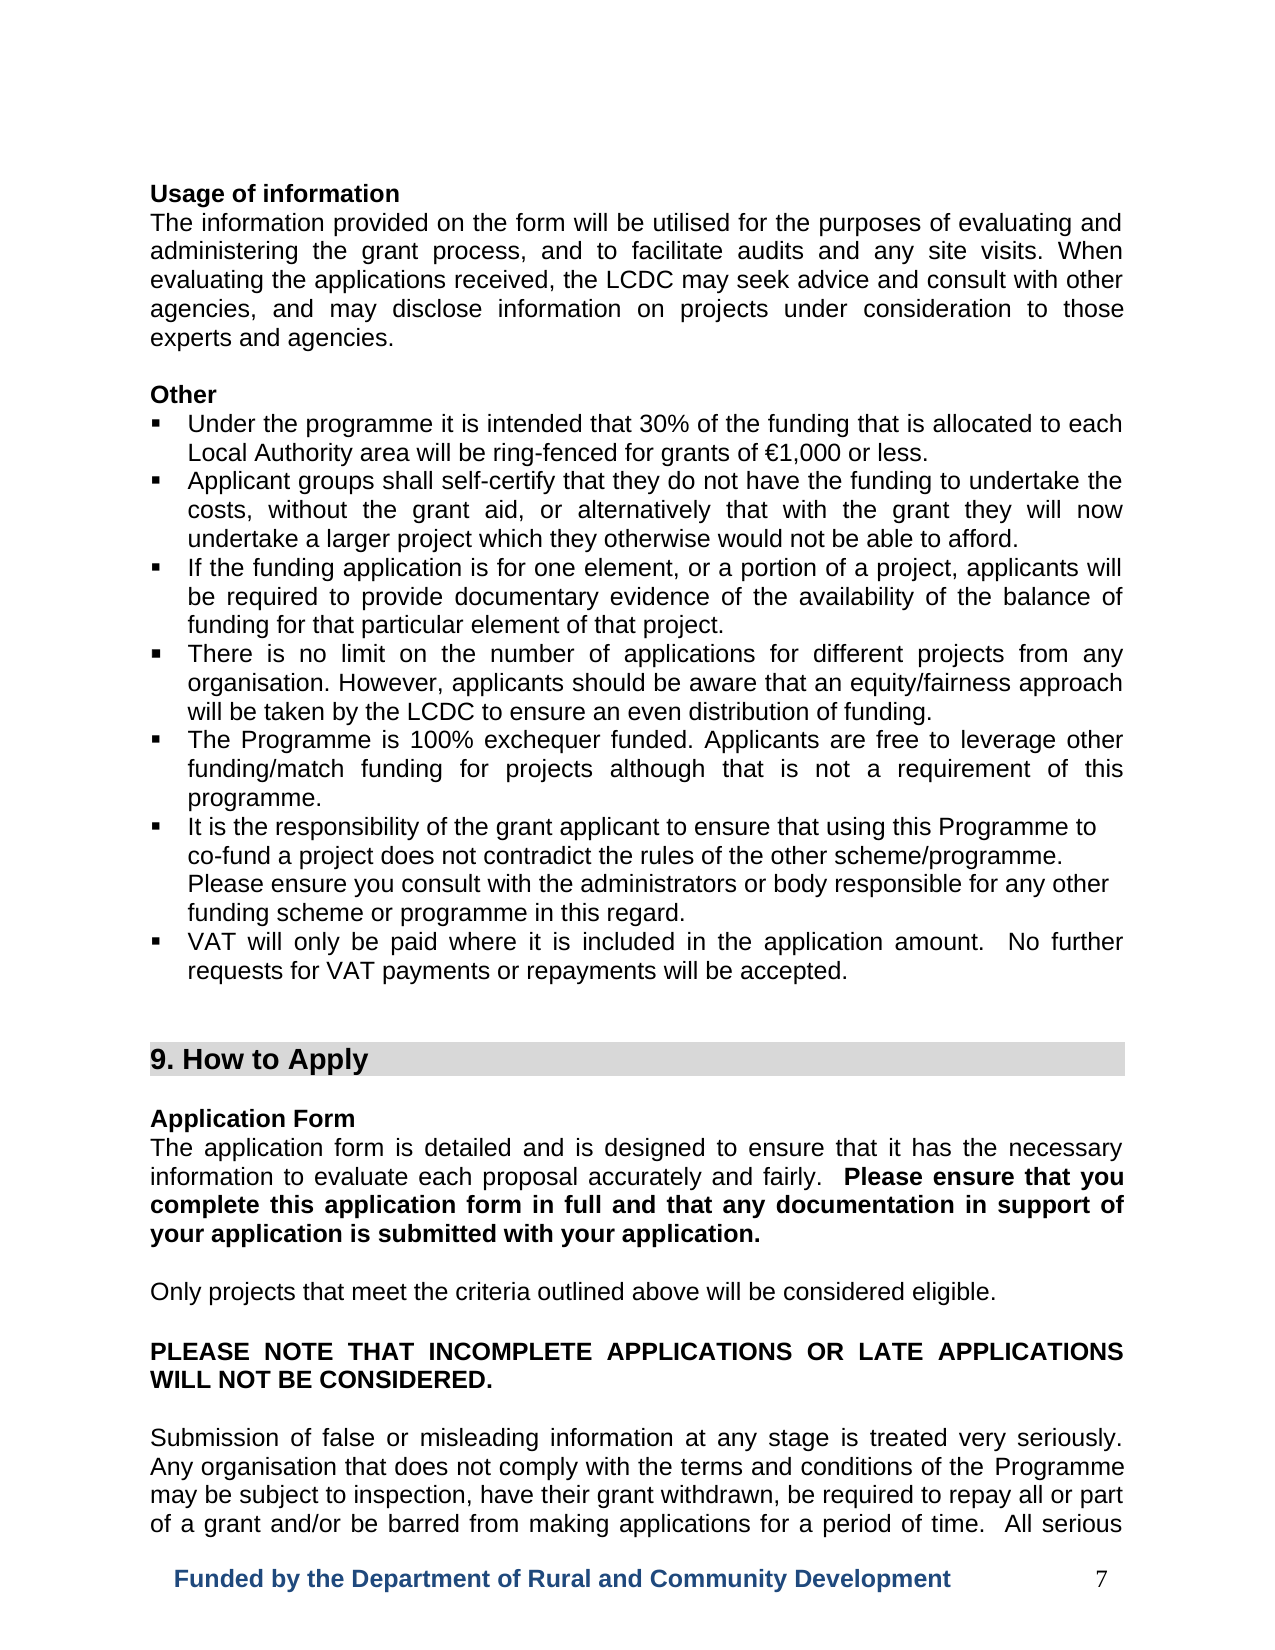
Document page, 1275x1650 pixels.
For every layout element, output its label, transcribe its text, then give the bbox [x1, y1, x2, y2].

text Only projects that meet the criteria outlined above will be considered eligible. [150, 1277, 1125, 1337]
text Usage of information [150, 179, 1125, 207]
text Other [150, 380, 1125, 409]
text The information provided on the form will be utilised for the purposes of evaluating and administering the grant process, and to facilitate audits and any site visits. When evaluating the applications received, the LCDC may seek advice and consult with other agencies, and may disclose information on projects under consideration to those experts and agencies. [150, 207, 1125, 351]
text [150, 1423, 1125, 1538]
list It is the responsibility of the grant applicant to ensure that using this Programme to co-fund a project does not contradict the rules of the other scheme/programme. Please ensure you consult with the administrators or body responsible for any other funding scheme or programme in this regard. [150, 812, 1125, 927]
text PLEASE NOTE THAT INCOMPLETE APPLICATIONS OR LATE APPLICATIONS WILL NOT BE CONSIDERED. [150, 1337, 1125, 1394]
list Applicant groups shall self-certify that they do not have the funding to undertake the costs, without the grant aid, or alternatively that with the grant they will now undertake a larger project which they otherwise would not be able to afford. [150, 466, 1125, 553]
list If the funding application is for one element, or a portion of a project, applicants will be required to provide documentary evidence of the availability of the balance of funding for that particular element of that project. [150, 553, 1125, 639]
list VAT will only be paid where it is included in the application amount. No further requests for VAT payments or repayments will be accepted. [150, 927, 1125, 984]
text 9. How to Apply [150, 1042, 1125, 1076]
list Under the programme it is intended that 30% of the funding that is allocated to each Local Authority area will be ring-fenced for grants of €1,000 or less. [150, 409, 1125, 466]
list The Programme is 100% exchequer funded. Applicants are free to leverage other funding/match funding for projects although that is not a requirement of this programme. [150, 725, 1125, 812]
text Application Form [150, 1104, 1125, 1133]
list There is no limit on the number of applications for different projects from any organisation. However, applicants should be aware that an equity/fairness approach will be taken by the LCDC to ensure an even distribution of funding. [150, 639, 1125, 725]
text The application form is detailed and is designed to ensure that it has the necessary information to evaluate each proposal accurately and fairly. Please ensure that you complete this application form in full and that any documentation in support of your application is submitted with your application. [150, 1133, 1125, 1248]
